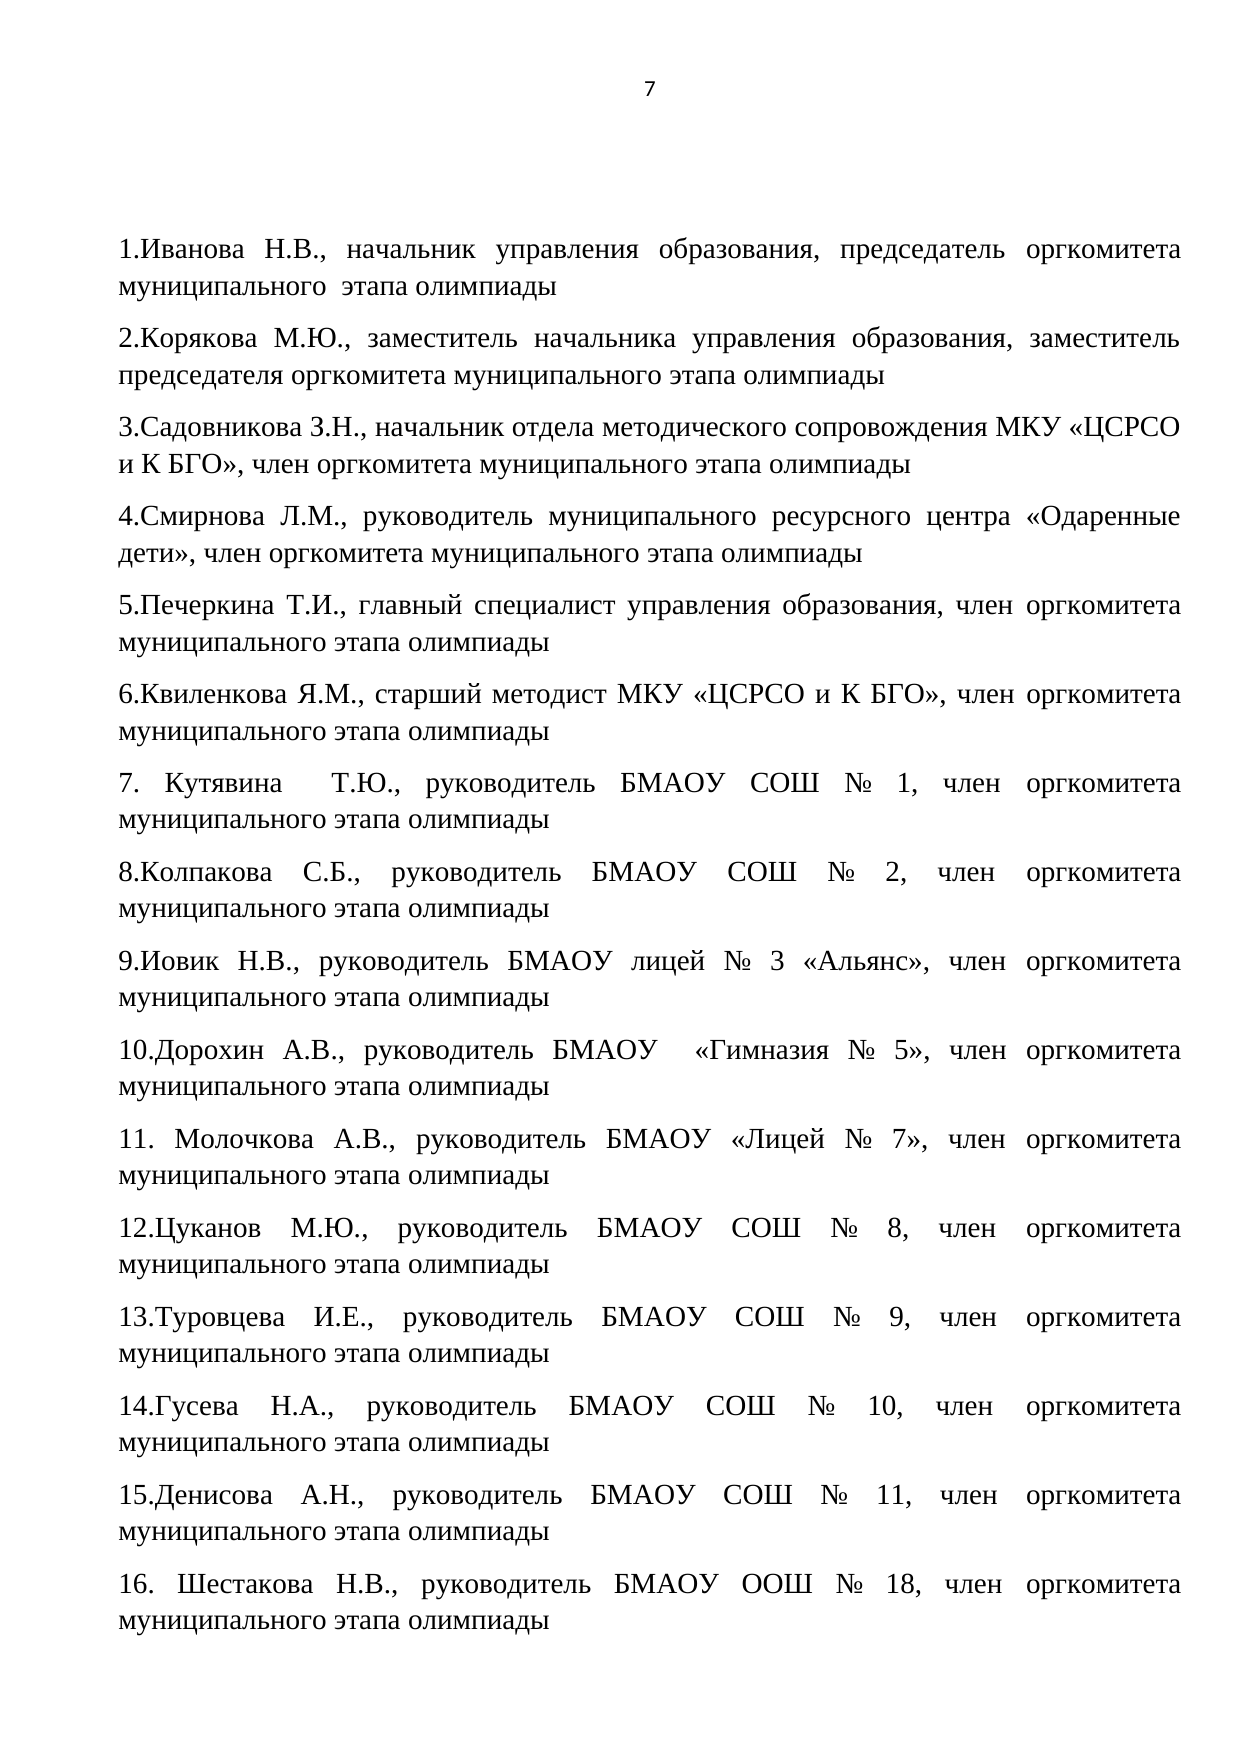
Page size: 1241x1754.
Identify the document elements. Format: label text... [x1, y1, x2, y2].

text 16. Шестакова Н.В., руководитель БМАОУ ООШ № 18, член оргкомитета муниципального этапа олимпиады [118, 1566, 1181, 1636]
text 8.Колпакова С.Б., руководитель БМАОУ СОШ № 2, член оргкомитета муниципального этапа олимпиады [118, 854, 1181, 924]
text 13.Туровцева И.Е., руководитель БМАОУ СОШ № 9, член оргкомитета муниципального этапа олимпиады [118, 1299, 1181, 1369]
text 6.Квиленкова Я.М., старший методист МКУ «ЦСРСО и К БГО», член оргкомитета муниципального этапа олимпиады [118, 676, 1181, 746]
text 9.Иовик Н.В., руководитель БМАОУ лицей № 3 «Альянс», член оргкомитета муниципального этапа олимпиады [118, 943, 1181, 1013]
text 11. Молочкова А.В., руководитель БМАОУ «Лицей № 7», член оргкомитета муниципального этапа олимпиады [118, 1121, 1181, 1191]
text 12.Цуканов М.Ю., руководитель БМАОУ СОШ № 8, член оргкомитета муниципального этапа олимпиады [118, 1210, 1181, 1280]
text 1.Иванова Н.В., начальник управления образования, председатель оргкомитета муниципального этапа олимпиады [118, 232, 1181, 301]
text 7. Кутявина Т.Ю., руководитель БМАОУ СОШ № 1, член оргкомитета муниципального этапа олимпиады [118, 765, 1181, 835]
text 5.Печеркина Т.И., главный специалист управления образования, член оргкомитета муниципального этапа олимпиады [118, 587, 1181, 657]
text 15.Денисова А.Н., руководитель БМАОУ СОШ № 11, член оргкомитета муниципального этапа олимпиады [118, 1477, 1181, 1547]
text 4.Смирнова Л.М., руководитель муниципального ресурсного центра «Одаренные дети», член оргкомитета муниципального этапа олимпиады [118, 498, 1181, 568]
text 3.Садовникова З.Н., начальник отдела методического сопровождения МКУ «ЦСРСО и К БГО», член оргкомитета муниципального этапа олимпиады [118, 409, 1181, 479]
text 10.Дорохин А.В., руководитель БМАОУ «Гимназия № 5», член оргкомитета муниципального этапа олимпиады [118, 1032, 1181, 1102]
text 2.Корякова М.Ю., заместитель начальника управления образования, заместитель председателя оргкомитета муниципального этапа олимпиады [118, 321, 1181, 390]
text 14.Гусева Н.А., руководитель БМАОУ СОШ № 10, член оргкомитета муниципального этапа олимпиады [118, 1388, 1181, 1458]
